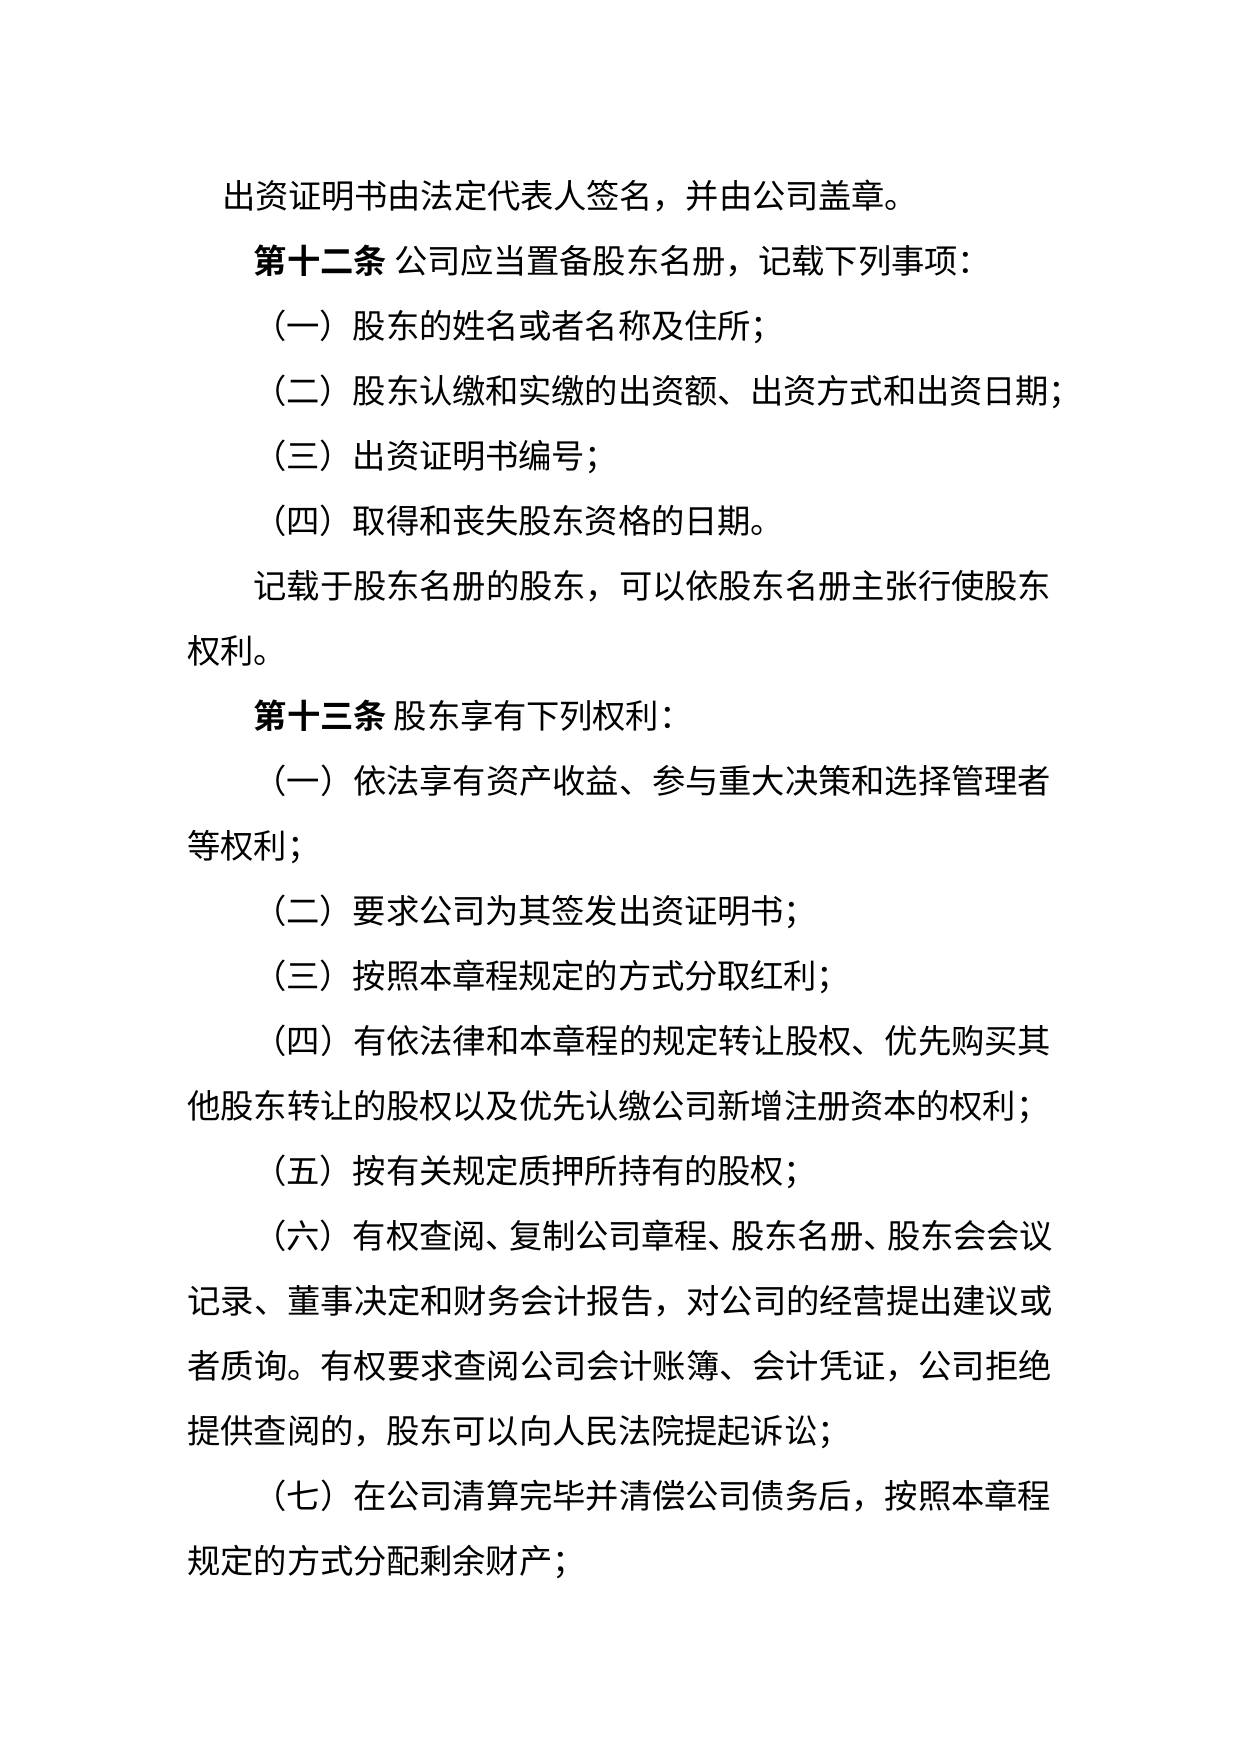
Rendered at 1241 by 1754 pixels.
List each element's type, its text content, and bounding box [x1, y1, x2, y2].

text （四）取得和丧失股东资格的日期。 [187, 552, 1053, 617]
text （二）股东认缴和实缴的出资额、出资方式和出资日期； [187, 422, 1053, 487]
text （五）出资证明书的编号和核发日期。 [187, 162, 1053, 227]
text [187, 1527, 1053, 1592]
text 记载于股东名册的股东，可以依股东名册主张行使股东权利。 [187, 617, 1053, 747]
text 第十三条 股东享有下列权利： [187, 747, 1053, 812]
text 出资证明书由法定代表人签名，并由公司盖章。 [187, 227, 1053, 292]
text （四）有依法律和本章程的规定转让股权、优先购买其他股东转让的股权以及优先认缴公司新增注册资本的权利； [187, 1072, 1053, 1202]
text （三）按照本章程规定的方式分取红利； [187, 1007, 1053, 1072]
text （一）股东的姓名或者名称及住所； [187, 357, 1053, 422]
text （六）有权查阅、复制公司章程、股东名册、股东会会议记录、董事决定和财务会计报告，对公司的经营提出建议或者质询。有权要求查阅公司会计账簿、会计凭证，公司拒绝提供查阅的，股东可以向人民法院提起诉讼； [187, 1267, 1053, 1527]
text （二）要求公司为其签发出资证明书； [187, 942, 1053, 1007]
text （三）出资证明书编号； [187, 487, 1053, 552]
text 第十二条 公司应当置备股东名册，记载下列事项： [187, 292, 1053, 357]
text （一）依法享有资产收益、参与重大决策和选择管理者等权利； [187, 812, 1053, 942]
text （五）按有关规定质押所持有的股权； [187, 1202, 1053, 1267]
